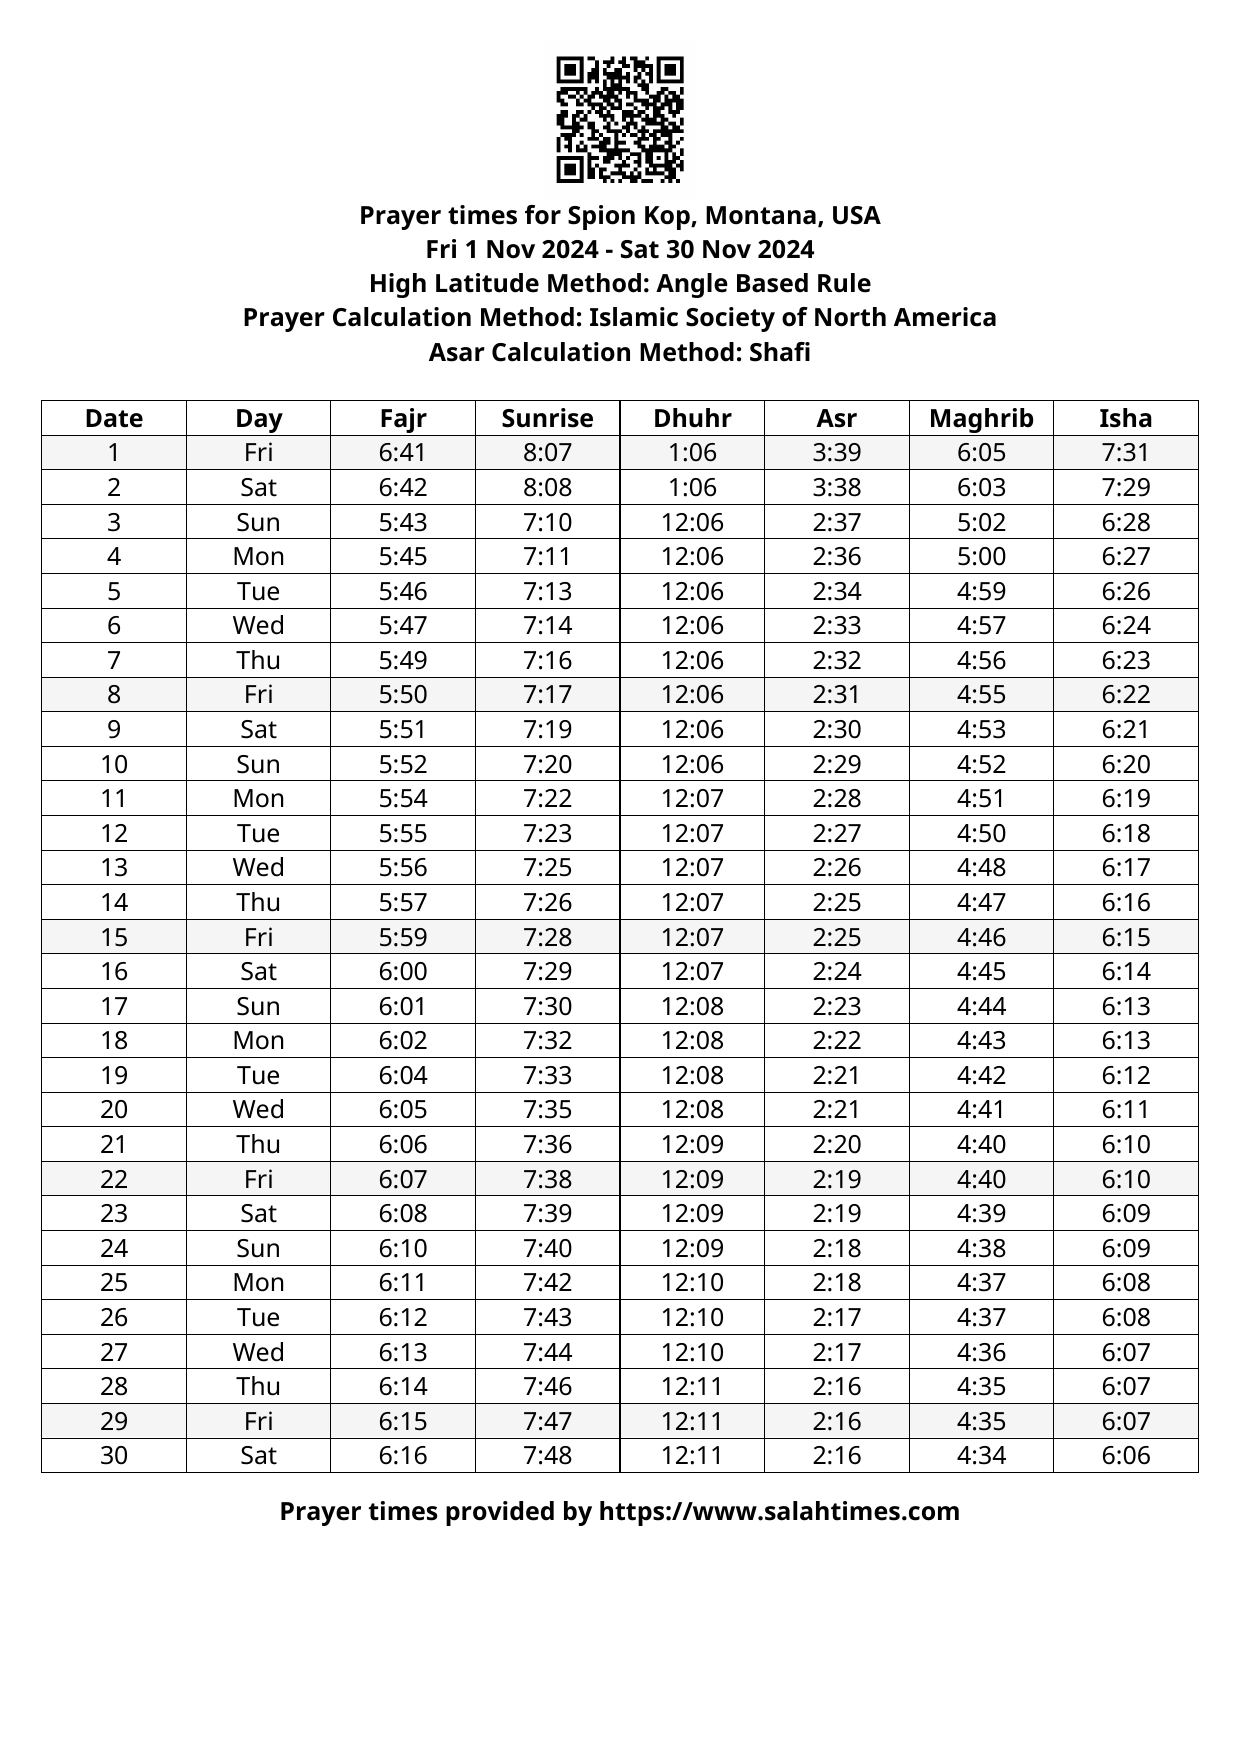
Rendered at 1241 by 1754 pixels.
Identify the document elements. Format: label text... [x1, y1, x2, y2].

table_cell 5:45 [331, 539, 475, 573]
table_cell 7:38 [476, 1162, 619, 1195]
table_cell 4:50 [910, 816, 1053, 849]
table_cell 2:28 [765, 781, 909, 815]
table_cell 7:20 [476, 747, 619, 780]
table_cell 6:16 [1054, 885, 1198, 919]
table_cell 4:52 [910, 747, 1053, 780]
table_cell Tue [187, 1300, 330, 1334]
table_cell 4:35 [910, 1369, 1053, 1403]
table_cell 11 [42, 781, 186, 815]
table_cell 6:03 [910, 470, 1053, 504]
table_cell 5:56 [331, 851, 475, 884]
table_cell 4:34 [910, 1439, 1053, 1472]
table_cell Fri [187, 1404, 330, 1437]
table_cell 17 [42, 989, 186, 1022]
table_cell 12:11 [621, 1439, 764, 1472]
table_cell 12:08 [621, 1024, 764, 1057]
table_cell 4:37 [910, 1266, 1053, 1299]
table_cell 27 [42, 1335, 186, 1368]
table_header Sunrise [476, 401, 619, 434]
table_cell 6:15 [1054, 920, 1198, 953]
table_cell Wed [187, 851, 330, 884]
table_cell 2:33 [765, 609, 909, 642]
table_cell 12:06 [621, 574, 764, 607]
table_cell 12:06 [621, 505, 764, 538]
table_cell 2:17 [765, 1300, 909, 1334]
table_cell 5:54 [331, 781, 475, 815]
table_header Fajr [331, 401, 475, 434]
table_cell 2:17 [765, 1335, 909, 1368]
table_cell 12:09 [621, 1127, 764, 1161]
table_cell 12:06 [621, 539, 764, 573]
table_cell 7:35 [476, 1093, 619, 1126]
table_cell 2:25 [765, 920, 909, 953]
table_cell 12:06 [621, 712, 764, 746]
table_cell 4:42 [910, 1058, 1053, 1092]
table_cell 8 [42, 678, 186, 711]
table_cell 4:35 [910, 1404, 1053, 1437]
table_cell 6:15 [331, 1404, 475, 1437]
table_cell 2:16 [765, 1404, 909, 1437]
table_header Day [187, 401, 330, 434]
table_cell 7:22 [476, 781, 619, 815]
table_cell 6:16 [331, 1439, 475, 1472]
table_cell 5:57 [331, 885, 475, 919]
table_cell 6:08 [1054, 1266, 1198, 1299]
table_cell 4:59 [910, 574, 1053, 607]
table_cell 6:04 [331, 1058, 475, 1092]
table_header Date [42, 401, 186, 434]
table_cell 3:39 [765, 436, 909, 469]
table_cell 6:11 [331, 1266, 475, 1299]
table_cell 4:56 [910, 643, 1053, 677]
table_cell 12:08 [621, 989, 764, 1022]
table_cell 6:22 [1054, 678, 1198, 711]
table_cell 6:21 [1054, 712, 1198, 746]
table_cell 2:30 [765, 712, 909, 746]
table_header Dhuhr [621, 401, 764, 434]
table_cell 5:00 [910, 539, 1053, 573]
table_cell 6:00 [331, 954, 475, 988]
table_cell 2:25 [765, 885, 909, 919]
table_cell 2:16 [765, 1369, 909, 1403]
table_cell 6:07 [1054, 1335, 1198, 1368]
table_cell 12:09 [621, 1162, 764, 1195]
table_cell 7:31 [1054, 436, 1198, 469]
table_cell 6:18 [1054, 816, 1198, 849]
table_cell 6:26 [1054, 574, 1198, 607]
table_cell 6:13 [1054, 1024, 1198, 1057]
table_cell 2:16 [765, 1439, 909, 1472]
table_cell 7:47 [476, 1404, 619, 1437]
table_cell 2:29 [765, 747, 909, 780]
table_cell 12:09 [621, 1231, 764, 1264]
table_cell 2:23 [765, 989, 909, 1022]
table_cell 4:53 [910, 712, 1053, 746]
table_cell 6 [42, 609, 186, 642]
table_cell Fri [187, 436, 330, 469]
table_cell 12:07 [621, 885, 764, 919]
table_cell 12:10 [621, 1300, 764, 1334]
table_cell 6:27 [1054, 539, 1198, 573]
table_cell 2:21 [765, 1058, 909, 1092]
table_cell 4:41 [910, 1093, 1053, 1126]
table_cell 7:16 [476, 643, 619, 677]
table_cell 4:47 [910, 885, 1053, 919]
table_cell 30 [42, 1439, 186, 1472]
table_cell 12:06 [621, 747, 764, 780]
table_cell 4:46 [910, 920, 1053, 953]
table_cell 2:36 [765, 539, 909, 573]
table_cell 6:11 [1054, 1093, 1198, 1126]
table_cell 5:55 [331, 816, 475, 849]
table_cell 12:06 [621, 609, 764, 642]
table_cell 1:06 [621, 470, 764, 504]
table_cell 6:09 [1054, 1196, 1198, 1230]
table_cell 7:17 [476, 678, 619, 711]
table_cell 6:08 [331, 1196, 475, 1230]
table_cell 8:08 [476, 470, 619, 504]
table_cell 7:32 [476, 1024, 619, 1057]
table_cell Thu [187, 1369, 330, 1403]
table_cell Sat [187, 712, 330, 746]
table_cell 2:27 [765, 816, 909, 849]
table_header Isha [1054, 401, 1198, 434]
table_cell 6:12 [1054, 1058, 1198, 1092]
table_cell 6:06 [1054, 1439, 1198, 1472]
table_cell 12:10 [621, 1335, 764, 1368]
table_cell 2:19 [765, 1196, 909, 1230]
table_cell 29 [42, 1404, 186, 1437]
table_cell Wed [187, 1335, 330, 1368]
picture [542, 41, 699, 198]
table_cell 6:07 [1054, 1404, 1198, 1437]
table_header Maghrib [910, 401, 1053, 434]
table_cell 4:45 [910, 954, 1053, 988]
table_cell 7:29 [1054, 470, 1198, 504]
table_cell 6:10 [331, 1231, 475, 1264]
table_cell 2:24 [765, 954, 909, 988]
table_cell Sun [187, 747, 330, 780]
table_cell 6:10 [1054, 1162, 1198, 1195]
table_cell 4:40 [910, 1127, 1053, 1161]
table_cell 5:43 [331, 505, 475, 538]
table_cell 6:42 [331, 470, 475, 504]
table_cell 2:32 [765, 643, 909, 677]
table_cell 20 [42, 1093, 186, 1126]
table_header Asr [765, 401, 909, 434]
table_cell 4:40 [910, 1162, 1053, 1195]
table_cell 12:11 [621, 1369, 764, 1403]
table_cell 3 [42, 505, 186, 538]
table_cell 6:07 [1054, 1369, 1198, 1403]
table_cell 6:09 [1054, 1231, 1198, 1264]
table_cell 12:11 [621, 1404, 764, 1437]
table_cell Thu [187, 885, 330, 919]
table_cell 7:39 [476, 1196, 619, 1230]
table_cell 6:17 [1054, 851, 1198, 884]
table_cell 6:14 [331, 1369, 475, 1403]
table_cell 7:19 [476, 712, 619, 746]
table_cell 7:10 [476, 505, 619, 538]
table_cell 6:05 [331, 1093, 475, 1126]
table_cell 2:31 [765, 678, 909, 711]
table_cell 6:24 [1054, 609, 1198, 642]
table_cell 7 [42, 643, 186, 677]
table_cell 2:19 [765, 1162, 909, 1195]
table_cell 4:44 [910, 989, 1053, 1022]
table_cell 4:37 [910, 1300, 1053, 1334]
table_cell Sun [187, 1231, 330, 1264]
table_cell 15 [42, 920, 186, 953]
table_cell 6:07 [331, 1162, 475, 1195]
table_cell 4:57 [910, 609, 1053, 642]
table_cell 21 [42, 1127, 186, 1161]
table_cell 5:50 [331, 678, 475, 711]
table_cell 7:23 [476, 816, 619, 849]
table_cell 23 [42, 1196, 186, 1230]
table_cell 7:40 [476, 1231, 619, 1264]
table_cell 4 [42, 539, 186, 573]
table_cell 2:37 [765, 505, 909, 538]
table_cell Mon [187, 1024, 330, 1057]
table_cell 6:20 [1054, 747, 1198, 780]
table_cell 2:21 [765, 1093, 909, 1126]
table_cell 2 [42, 470, 186, 504]
table_cell 12:07 [621, 816, 764, 849]
table_cell 7:48 [476, 1439, 619, 1472]
table_cell 26 [42, 1300, 186, 1334]
text Prayer times for Spion Kop, Montana, USA [42, 198, 1198, 232]
table_cell Tue [187, 816, 330, 849]
table_cell 7:29 [476, 954, 619, 988]
text Asar Calculation Method: Shafi [42, 334, 1198, 368]
table_cell 1 [42, 436, 186, 469]
table_cell 19 [42, 1058, 186, 1092]
table_cell 28 [42, 1369, 186, 1403]
table_cell 12:07 [621, 920, 764, 953]
table_cell 6:12 [331, 1300, 475, 1334]
table_cell 22 [42, 1162, 186, 1195]
table_cell 6:14 [1054, 954, 1198, 988]
table_cell 6:10 [1054, 1127, 1198, 1161]
table_cell 5:47 [331, 609, 475, 642]
table_cell 7:13 [476, 574, 619, 607]
table_cell 4:38 [910, 1231, 1053, 1264]
table_cell 6:13 [1054, 989, 1198, 1022]
table_cell 6:41 [331, 436, 475, 469]
table_cell 2:34 [765, 574, 909, 607]
table_cell 5 [42, 574, 186, 607]
table_cell 12:08 [621, 1093, 764, 1126]
table_cell 9 [42, 712, 186, 746]
table_cell 7:46 [476, 1369, 619, 1403]
table_cell 6:02 [331, 1024, 475, 1057]
table_cell 10 [42, 747, 186, 780]
table_cell Sat [187, 1196, 330, 1230]
table_cell 4:36 [910, 1335, 1053, 1368]
table_cell 14 [42, 885, 186, 919]
table_cell Thu [187, 643, 330, 677]
table_cell Sat [187, 470, 330, 504]
table_cell 12:10 [621, 1266, 764, 1299]
table_cell 7:28 [476, 920, 619, 953]
table_cell 12:07 [621, 781, 764, 815]
table_cell 7:43 [476, 1300, 619, 1334]
table_cell 18 [42, 1024, 186, 1057]
table_cell Fri [187, 920, 330, 953]
table_cell Fri [187, 678, 330, 711]
table_cell 6:08 [1054, 1300, 1198, 1334]
table_cell 4:39 [910, 1196, 1053, 1230]
text Fri 1 Nov 2024 - Sat 30 Nov 2024 [42, 232, 1198, 266]
table_cell 7:25 [476, 851, 619, 884]
table_cell 5:52 [331, 747, 475, 780]
table_cell Mon [187, 539, 330, 573]
table_cell 7:30 [476, 989, 619, 1022]
table_cell 12:06 [621, 643, 764, 677]
table_cell 12:07 [621, 851, 764, 884]
table_cell 2:26 [765, 851, 909, 884]
table_cell Mon [187, 1266, 330, 1299]
table_cell 2:22 [765, 1024, 909, 1057]
table_cell 12:06 [621, 678, 764, 711]
table_cell 7:33 [476, 1058, 619, 1092]
text Prayer Calculation Method: Islamic Society of North America [42, 300, 1198, 334]
table_cell 12:08 [621, 1058, 764, 1092]
table_cell 7:14 [476, 609, 619, 642]
table_cell 5:59 [331, 920, 475, 953]
table_cell 2:18 [765, 1231, 909, 1264]
table_cell 7:44 [476, 1335, 619, 1368]
table_cell Sat [187, 1439, 330, 1472]
table_cell 16 [42, 954, 186, 988]
table_cell 6:28 [1054, 505, 1198, 538]
table_cell 2:18 [765, 1266, 909, 1299]
table_cell 12:07 [621, 954, 764, 988]
table_cell 7:26 [476, 885, 619, 919]
table_cell 2:20 [765, 1127, 909, 1161]
table_cell 4:48 [910, 851, 1053, 884]
table_cell Sun [187, 505, 330, 538]
table_cell 6:19 [1054, 781, 1198, 815]
table_cell 1:06 [621, 436, 764, 469]
table_cell Thu [187, 1127, 330, 1161]
table_cell Fri [187, 1162, 330, 1195]
table_cell 7:36 [476, 1127, 619, 1161]
table_cell 3:38 [765, 470, 909, 504]
table_cell 13 [42, 851, 186, 884]
table_cell Tue [187, 1058, 330, 1092]
table_cell Wed [187, 1093, 330, 1126]
table_cell 7:42 [476, 1266, 619, 1299]
text Prayer times provided by https://www.salahtimes.com [42, 1494, 1198, 1528]
table_cell 25 [42, 1266, 186, 1299]
table_cell 6:01 [331, 989, 475, 1022]
table_cell Sat [187, 954, 330, 988]
table_cell 6:06 [331, 1127, 475, 1161]
table_cell Tue [187, 574, 330, 607]
table_cell 5:02 [910, 505, 1053, 538]
table_cell Mon [187, 781, 330, 815]
table_cell 6:13 [331, 1335, 475, 1368]
table_cell 4:43 [910, 1024, 1053, 1057]
table_cell 5:46 [331, 574, 475, 607]
table_cell Wed [187, 609, 330, 642]
table_cell 5:49 [331, 643, 475, 677]
table_cell 5:51 [331, 712, 475, 746]
table_cell 6:05 [910, 436, 1053, 469]
table_cell 4:51 [910, 781, 1053, 815]
table_cell 24 [42, 1231, 186, 1264]
table_cell 8:07 [476, 436, 619, 469]
text High Latitude Method: Angle Based Rule [42, 266, 1198, 300]
table_cell 12:09 [621, 1196, 764, 1230]
table_cell 6:23 [1054, 643, 1198, 677]
table_cell 12 [42, 816, 186, 849]
table_cell 7:11 [476, 539, 619, 573]
table_cell 4:55 [910, 678, 1053, 711]
table_cell Sun [187, 989, 330, 1022]
